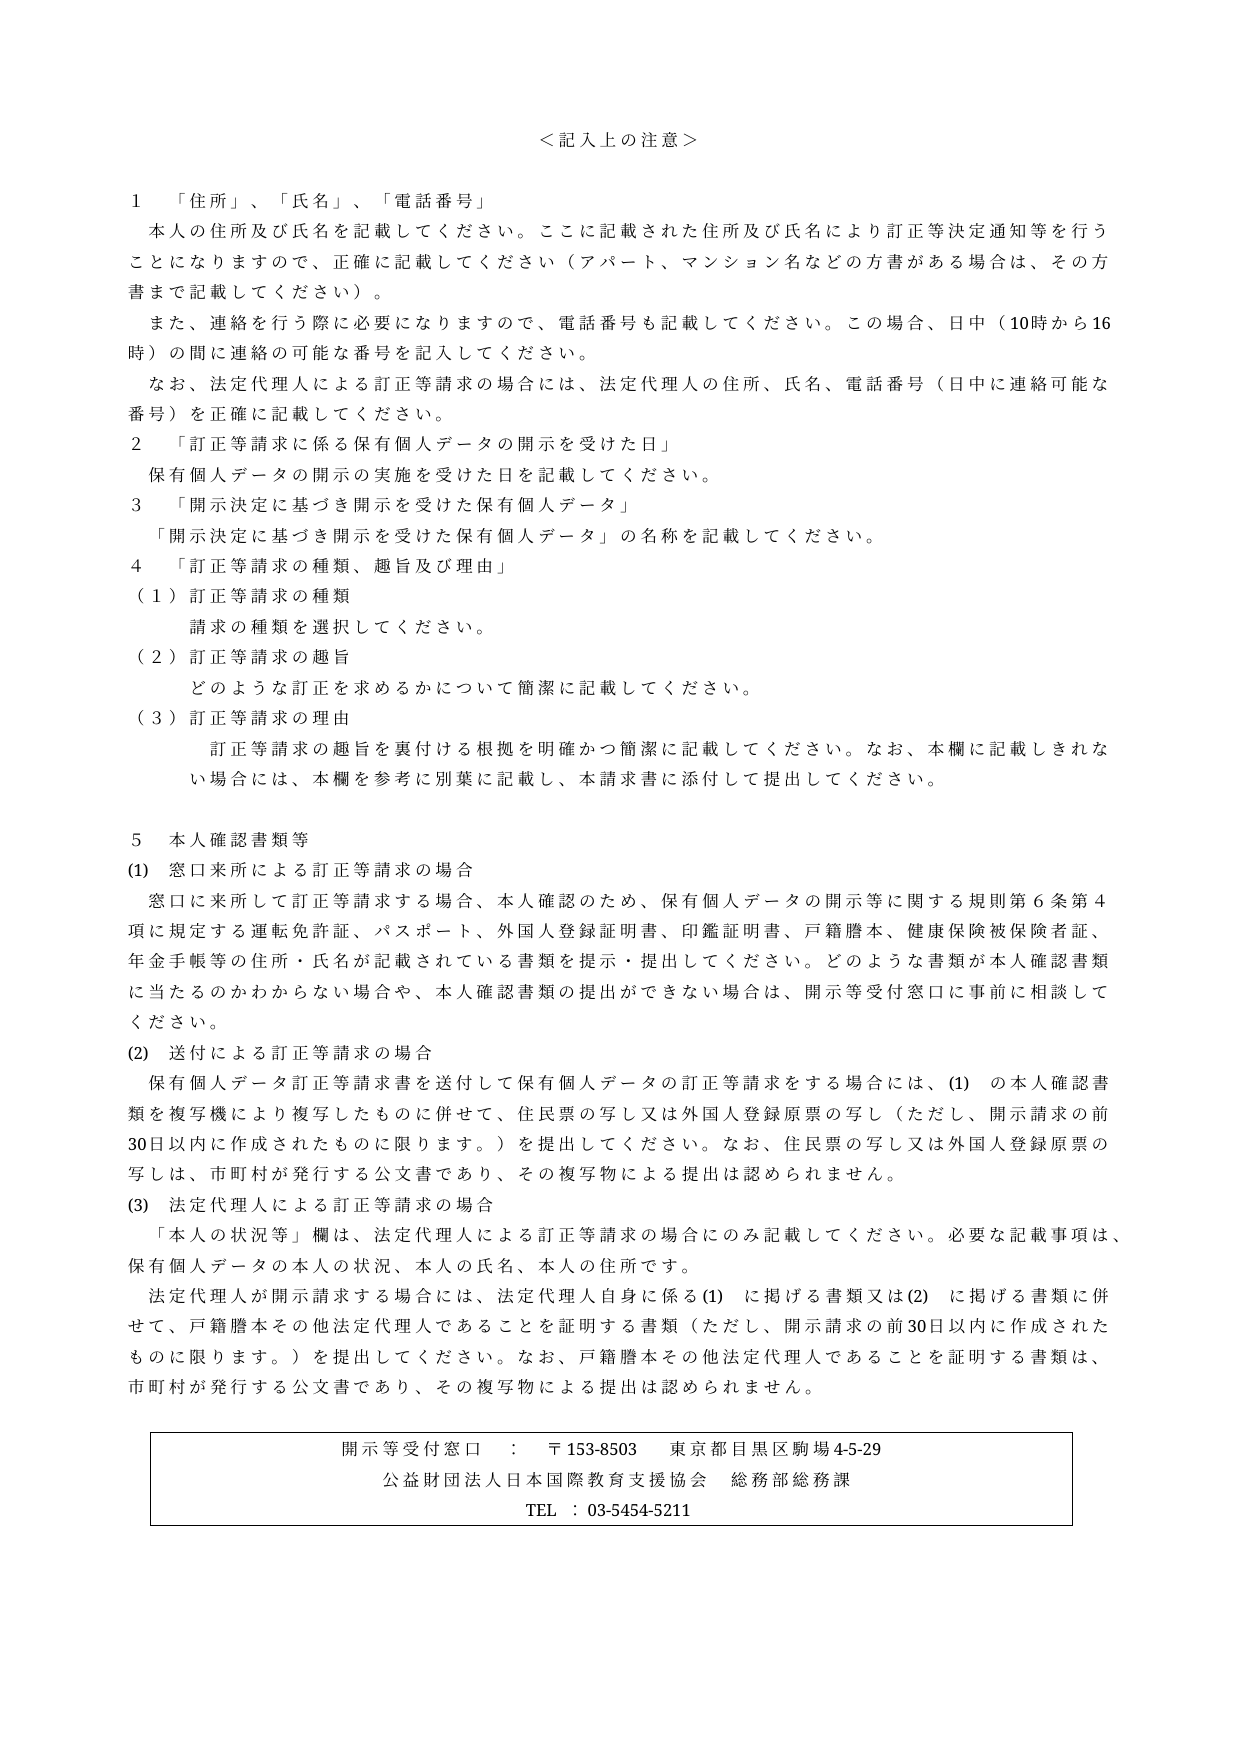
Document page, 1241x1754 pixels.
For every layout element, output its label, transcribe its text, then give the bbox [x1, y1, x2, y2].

text また、連絡を行う際に必要になりますので、電話番号も記載してください。この場合、日中（10時から16時）の間に連絡の可能な番号を記入してください。 [128, 307, 1113, 368]
text 窓口に来所して訂正等請求する場合、本人確認のため、保有個人データの開示等に関する規則第６条第４項に規定する運転免許証、パスポート、外国人登録証明書、印鑑証明書、戸籍謄本、健康保険被保険者証、年金手帳等の住所・氏名が記載されている書類を提示・提出してください。どのような書類が本人確認書類に当たるのかわからない場合や、本人確認書類の提出ができない場合は、開示等受付窓口に事前に相談してください。 [128, 885, 1113, 1037]
text ３ 「開示決定に基づき開示を受けた保有個人データ」 [128, 489, 1113, 520]
text 保有個人データの開示の実施を受けた日を記載してください。 [128, 459, 1113, 489]
text 「本人の状況等」欄は、法定代理人による訂正等請求の場合にのみ記載してください。必要な記載事項は、保有個人データの本人の状況、本人の氏名、本人の住所です。 [128, 1219, 1113, 1280]
text ２ 「訂正等請求に係る保有個人データの開示を受けた日」 [128, 428, 1113, 459]
text (3) 法定代理人による訂正等請求の場合 [128, 1189, 1113, 1219]
text 請求の種類を選択してください。 [173, 611, 1113, 641]
text ４ 「訂正等請求の種類、趣旨及び理由」 [128, 550, 1113, 581]
text （２）訂正等請求の趣旨 [128, 641, 1113, 672]
text どのような訂正を求めるかについて簡潔に記載してください。 [173, 672, 1113, 702]
text (1) 窓口来所による訂正等請求の場合 [128, 854, 1113, 885]
text なお、法定代理人による訂正等請求の場合には、法定代理人の住所、氏名、電話番号（日中に連絡可能な番号）を正確に記載してください。 [128, 368, 1113, 428]
text （３）訂正等請求の理由 [128, 702, 1113, 733]
text ５ 本人確認書類等 [128, 824, 1113, 854]
text １ 「住所」、「氏名」、「電話番号」 [128, 185, 1113, 216]
text 法定代理人が開示請求する場合には、法定代理人自身に係る(1)に掲げる書類又は(2)に掲げる書類に併せて、戸籍謄本その他法定代理人であることを証明する書類（ただし、開示請求の前30日以内に作成されたものに限ります。）を提出してください。なお、戸籍謄本その他法定代理人であることを証明する書類は、市町村が発行する公文書であり、その複写物による提出は認められません。 [128, 1280, 1113, 1402]
text ＜記入上の注意＞ [128, 124, 1113, 155]
table_header 開示等受付窓口 ： 〒153-8503 東京都目黒区駒場4-5-29 公益財団法人日本国際教育支援協会 総務部総務課 TEL：03-5454-5211 [151, 1433, 1072, 1524]
text 「開示決定に基づき開示を受けた保有個人データ」の名称を記載してください。 [128, 520, 1113, 550]
text 本人の住所及び氏名を記載してください。ここに記載された住所及び氏名により訂正等決定通知等を行うことになりますので、正確に記載してください（アパート、マンション名などの方書がある場合は、その方書まで記載してください）。 [128, 216, 1113, 307]
text 保有個人データ訂正等請求書を送付して保有個人データの訂正等請求をする場合には、(1)の本人確認書類を複写機により複写したものに併せて、住民票の写し又は外国人登録原票の写し（ただし、開示請求の前30日以内に作成されたものに限ります。）を提出してください。なお、住民票の写し又は外国人登録原票の写しは、市町村が発行する公文書であり、その複写物による提出は認められません。 [128, 1067, 1113, 1189]
text (2) 送付による訂正等請求の場合 [128, 1037, 1113, 1067]
text 訂正等請求の趣旨を裏付ける根拠を明確かつ簡潔に記載してください。なお、本欄に記載しきれない場合には、本欄を参考に別葉に記載し、本請求書に添付して提出してください。 [173, 733, 1113, 793]
text （１）訂正等請求の種類 [128, 581, 1113, 611]
